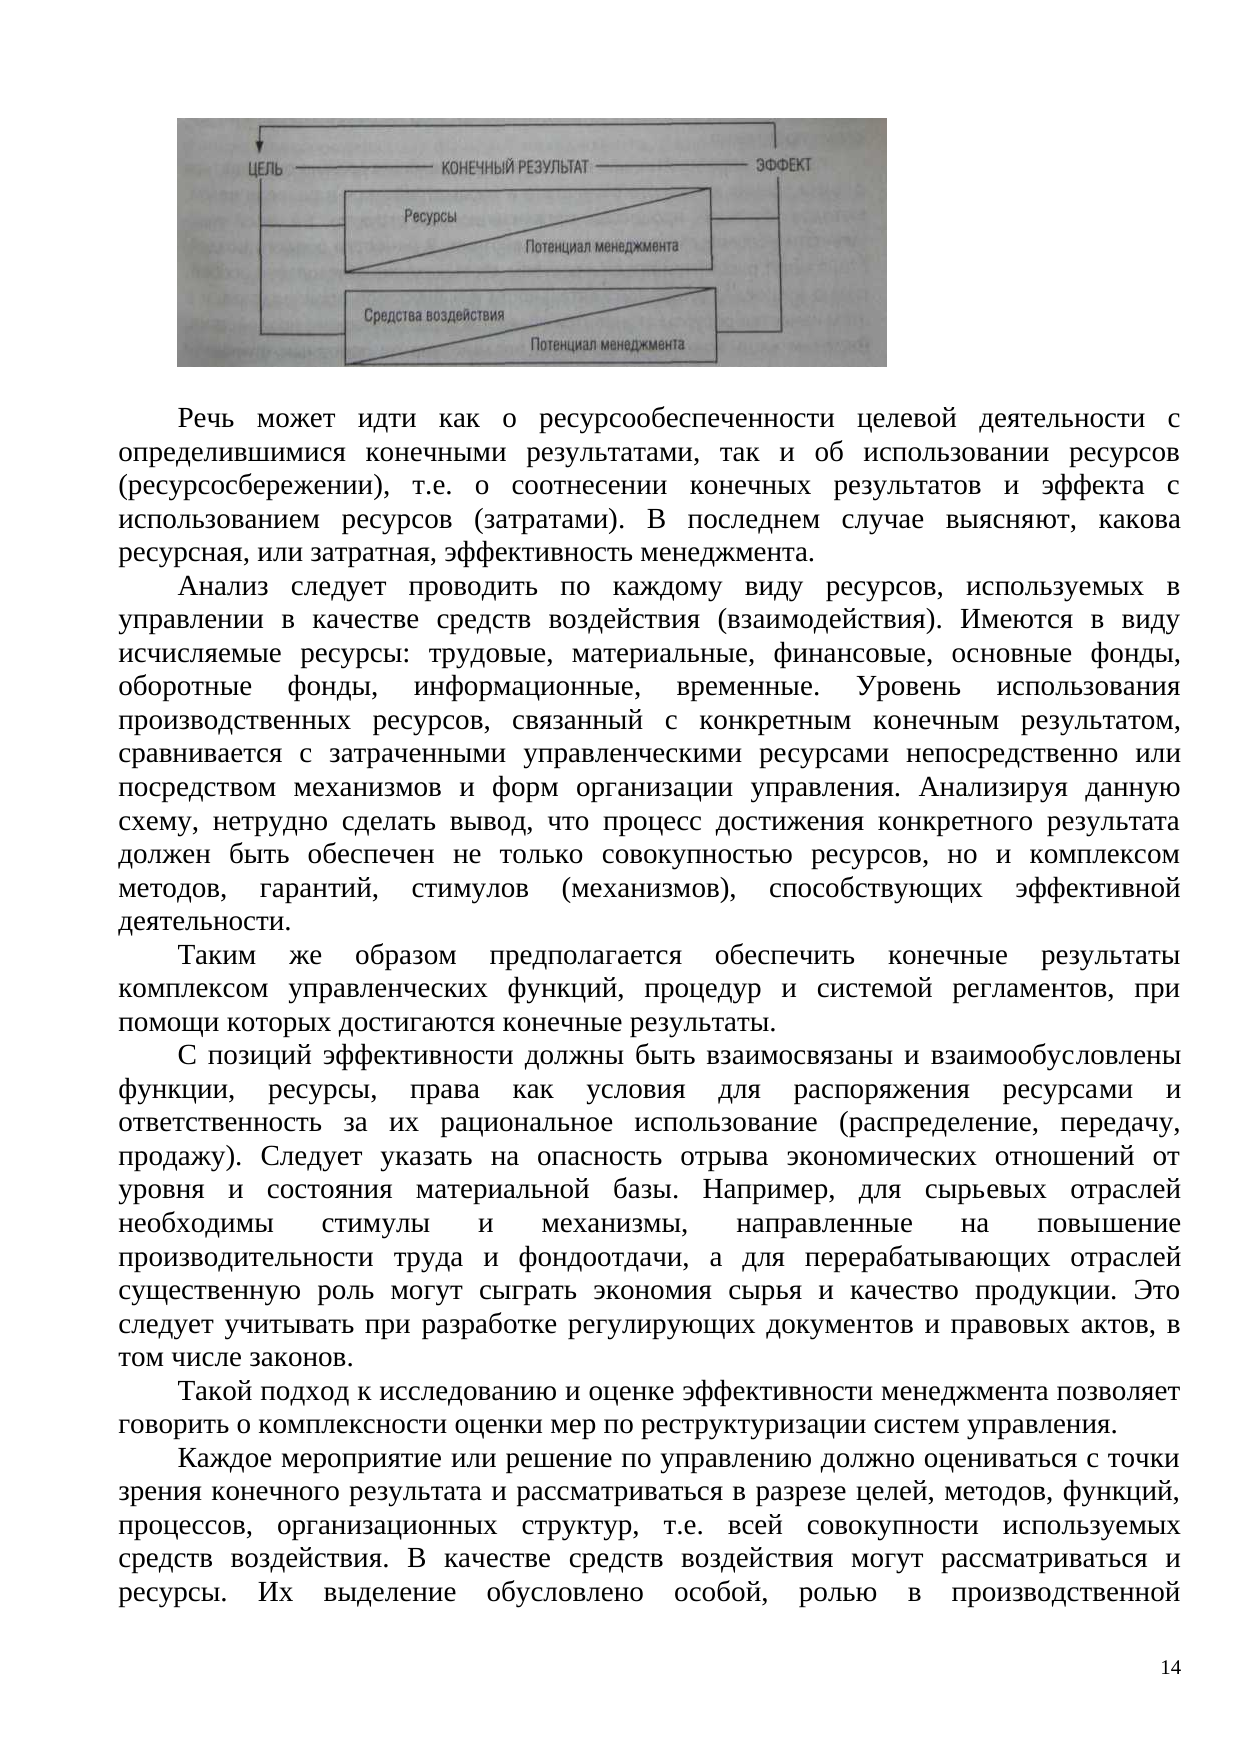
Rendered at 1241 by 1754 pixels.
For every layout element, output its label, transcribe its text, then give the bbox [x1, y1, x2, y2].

text Анализ следует проводить по каждому виду ресурсов, используемых в управлении в качестве средств воздействия (взаимодействия). Имеются в виду исчисляемые ресурсы: трудовые, материальные, финансовые, основные фонды, оборотные фонды, информационные, временные. Уровень использования производственных ресурсов, связанный с конкретным конечным результатом, сравнивается с затраченными управленческими ресурсами непосредственно или посредством механизмов и форм организации управления. Анализируя данную схему, нетрудно сделать вывод, что процесс достижения конкретного результата должен быть обеспечен не только совокупностью ресурсов, но и комплексом методов, гарантий, стимулов (механизмов), способствующих эффективной деятельности. [118, 568, 1181, 937]
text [118, 1440, 1181, 1608]
text Речь может идти как о ресурсообеспеченности целевой деятельности с определившимися конечными результатами, так и об использовании ресурсов (ресурсосбережении), т.е. о соотнесении конечных результатов и эффекта с использованием ресурсов (затратами). В последнем случае выясняют, какова ресурсная, или затратная, эффективность менеджмента. [118, 400, 1181, 568]
text Таким же образом предполагается обеспечить конечные результаты комплексом управленческих функций, процедур и системой регламентов, при помощи которых достигаются конечные результаты. [118, 937, 1181, 1037]
picture [177, 118, 887, 367]
text Такой подход к исследованию и оценке эффективности менеджмента позволяет говорить о комплексности оценки мер по реструктуризации систем управления. [118, 1373, 1181, 1440]
text С позиций эффективности должны быть взаимосвязаны и взаимообусловлены функции, ресурсы, права как условия для распоряжения ресурсами и ответственность за их рациональное использование (распределение, передачу, продажу). Следует указать на опасность отрыва экономических отношений от уровня и состояния материальной базы. Например, для сырьевых отраслей необходимы стимулы и механизмы, направленные на повышение производительности труда и фондоотдачи, а для перерабатывающих отраслей существенную роль могут сыграть экономия сырья и качество продукции. Это следует учитывать при разработке регулирующих документов и правовых актов, в том числе законов. [118, 1037, 1181, 1373]
